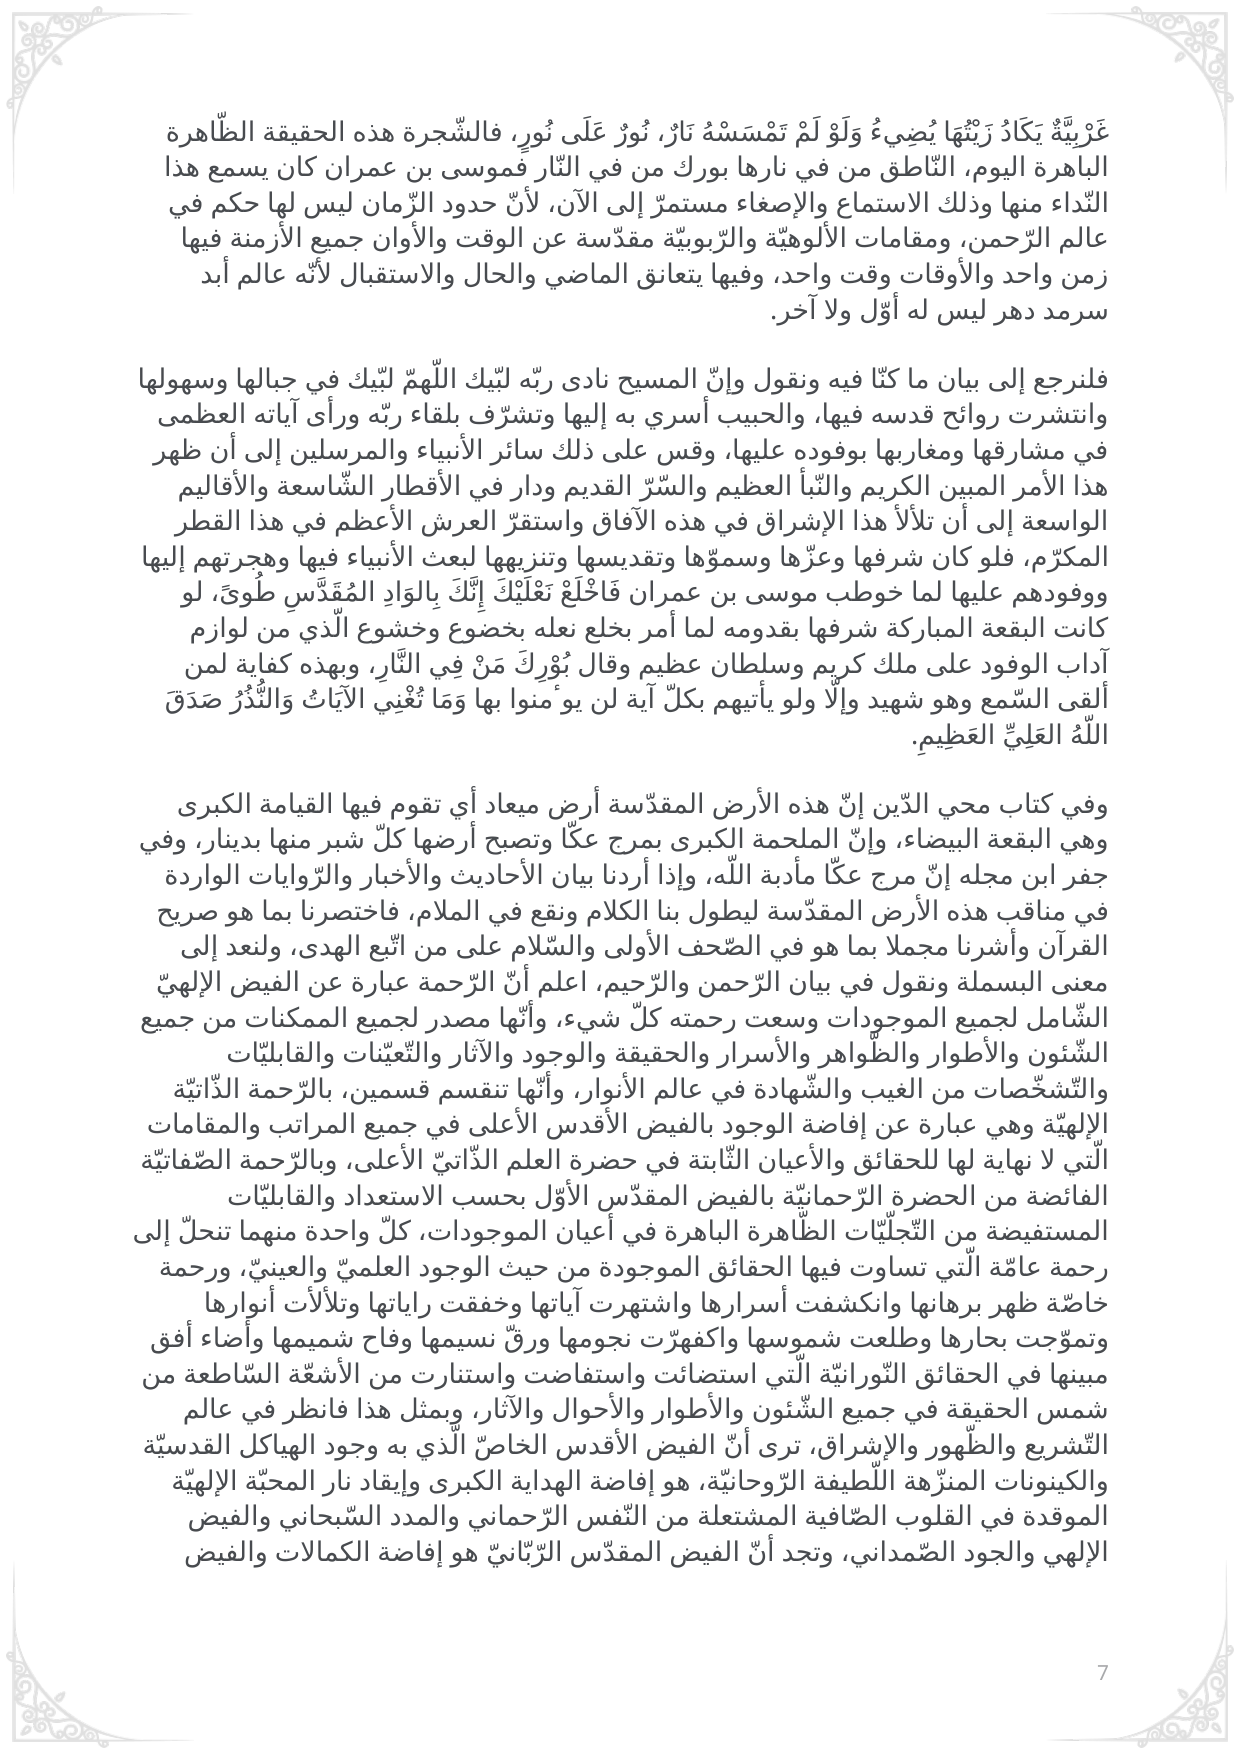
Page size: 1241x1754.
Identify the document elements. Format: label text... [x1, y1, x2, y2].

picture [1046, 6, 1234, 194]
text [131, 117, 1109, 330]
text فلنرجع إلى بيان ما كنّا فيه ونقول وإنّ المسيح نادى ربّه لبّيك اللّهمّ لبّيك في جبالها وسهولها وانتشرت روائح قدسه فيها، والحبيب أسري به إليها وتشرّف بلقاء ربّه ورأى آياته العظمى في مشارقها ومغاربها بوفوده عليها، وقس على ذلك سائر الأنبياء والمرسلين إلى أن ظهر هذا الأمر المبين الكريم والنّبأ العظيم والسّرّ القديم ودار في الأقطار الشّاسعة والأقاليم الواسعة إلى أن تلألأ هذا الإشراق في هذه الآفاق واستقرّ العرش الأعظم في هذا القطر المكرّم، فلو كان شرفها وعزّها وسموّها وتقديسها وتنزيهها لبعث الأنبياء فيها وهجرتهم إليها ووفودهم عليها لما خوطب موسى بن عمران فَاخْلَعْ نَعْلَيْكَ إِنَّكَ بِالوَادِ المُقَدَّسِ طُوىً، لو كانت البقعة المباركة شرفها بقدومه لما أمر بخلع نعله بخضوع وخشوع الّذي من لوازم آداب الوفود على ملك كريم وسلطان عظيم وقال بُوْرِكَ مَنْ فِي النَّارِ، وبهذه كفاية لمن ألقى السّمع وهو شهيد وإلّا ولو يأتيهم بكلّ آية لن يوٴمنوا بها وَمَا تُغْنِي الآيَاتُ وَالنُّذُرُ صَدَقَ اللّهُ العَلِيِّ العَظِيمِ. [131, 364, 1109, 755]
picture [1046, 1560, 1234, 1748]
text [131, 789, 1109, 1572]
picture [6, 1560, 194, 1748]
picture [6, 6, 194, 194]
